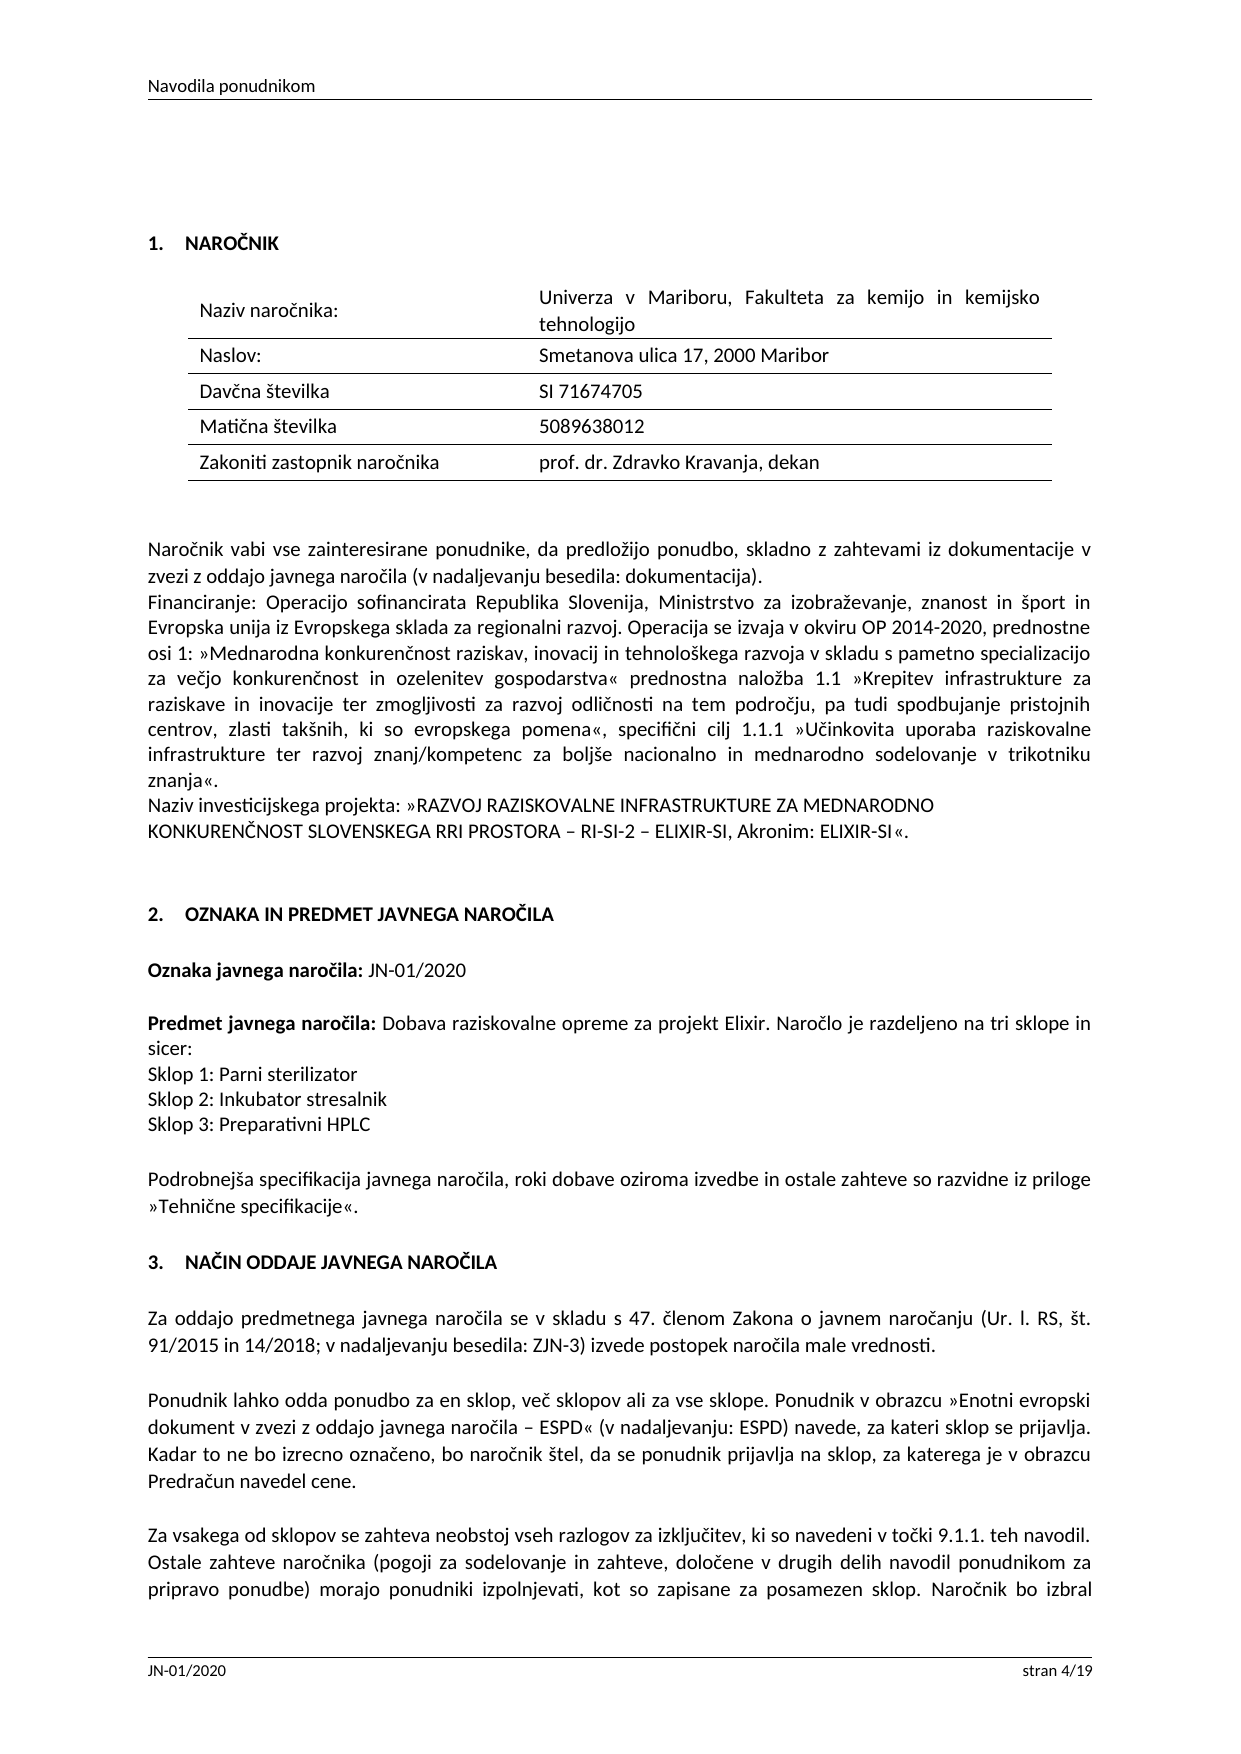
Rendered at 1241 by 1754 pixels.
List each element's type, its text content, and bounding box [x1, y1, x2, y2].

text Naziv investicijskega projekta: »RAZVOJ RAZISKOVALNE INFRASTRUKTURE ZA MEDNARODNO KONKURENČNOST SLOVENSKEGA RRI PROSTORA – RI-SI-2 – ELIXIR-SI, Akronim: ELIXIR-SI«. [148, 792, 1092, 843]
table_cell Matična številka [188, 410, 528, 444]
table_cell prof. dr. Zdravko Kravanja, dekan [528, 445, 1052, 479]
table_header Univerza v Mariboru, Fakulteta za kemijo in kemijsko tehnologijo [528, 284, 1052, 338]
text Predmet javnega naročila: Dobava raziskovalne opreme za projekt Elixir. Naročlo je razdeljeno na tri sklope in sicer: [148, 1010, 1092, 1061]
text Financiranje: Operacijo sofinancirata Republika Slovenija, Ministrstvo za izobraževanje, znanost in šport in Evropska unija iz Evropskega sklada za regionalni razvoj. Operacija se izvaja v okviru OP 2014-2020, prednostne osi 1: »Mednarodna konkurenčnost raziskav, inovacij in tehnološkega razvoja v skladu s pametno specializacijo za večjo konkurenčnost in ozelenitev gospodarstva« prednostna naložba 1.1 »Krepitev infrastrukture za raziskave in inovacije ter zmogljivosti za razvoj odličnosti na tem področju, pa tudi spodbujanje pristojnih centrov, zlasti takšnih, ki so evropskega pomena«, specifični cilj 1.1.1 »Učinkovita uporaba raziskovalne infrastrukture ter razvoj znanj/kompetenc za boljše nacionalno in mednarodno sodelovanje v trikotniku znanja«. [148, 589, 1092, 792]
text Sklop 2: Inkubator stresalnik [148, 1086, 1092, 1112]
table_cell Naslov: [188, 339, 528, 373]
table_cell Zakoniti zastopnik naročnika [188, 445, 528, 479]
subtitle NAROČNIK [148, 228, 1092, 255]
table_cell Smetanova ulica 17, 2000 Maribor [528, 339, 1052, 373]
text Ponudnik lahko odda ponudbo za en sklop, več sklopov ali za vse sklope. Ponudnik v obrazcu »Enotni evropski dokument v zvezi z oddajo javnega naročila – ESPD« (v nadaljevanju: ESPD) navede, za kateri sklop se prijavlja. Kadar to ne bo izrecno označeno, bo naročnik štel, da se ponudnik prijavlja na sklop, za katerega je v obrazcu Predračun navedel cene. [148, 1385, 1092, 1493]
subtitle NAČIN ODDAJE JAVNEGA NAROČILA [148, 1248, 1092, 1275]
table_header Naziv naročnika: [188, 284, 528, 338]
table_cell SI 71674705 [528, 374, 1052, 409]
text Sklop 1: Parni sterilizator [148, 1061, 1092, 1086]
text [148, 1521, 1092, 1602]
table_cell Davčna številka [188, 374, 528, 409]
subtitle OZNAKA IN PREDMET JAVNEGA NAROČILA [148, 899, 1092, 927]
text Sklop 3: Preparativni HPLC [148, 1112, 1092, 1137]
table_cell 5089638012 [528, 410, 1052, 444]
text Podrobnejša specifikacija javnega naročila, roki dobave oziroma izvedbe in ostale zahteve so razvidne iz priloge »Tehnične specifikacije«. [148, 1164, 1092, 1218]
text Oznaka javnega naročila: JN-01/2020 [148, 956, 1092, 983]
text Za oddajo predmetnega javnega naročila se v skladu s 47. členom Zakona o javnem naročanju (Ur. l. RS, št. 91/2015 in 14/2018; v nadaljevanju besedila: ZJN-3) izvede postopek naročila male vrednosti. [148, 1304, 1092, 1358]
text Naročnik vabi vse zainteresirane ponudnike, da predložijo ponudbo, skladno z zahtevami iz dokumentacije v zvezi z oddajo javnega naročila (v nadaljevanju besedila: dokumentacija). [148, 535, 1092, 589]
